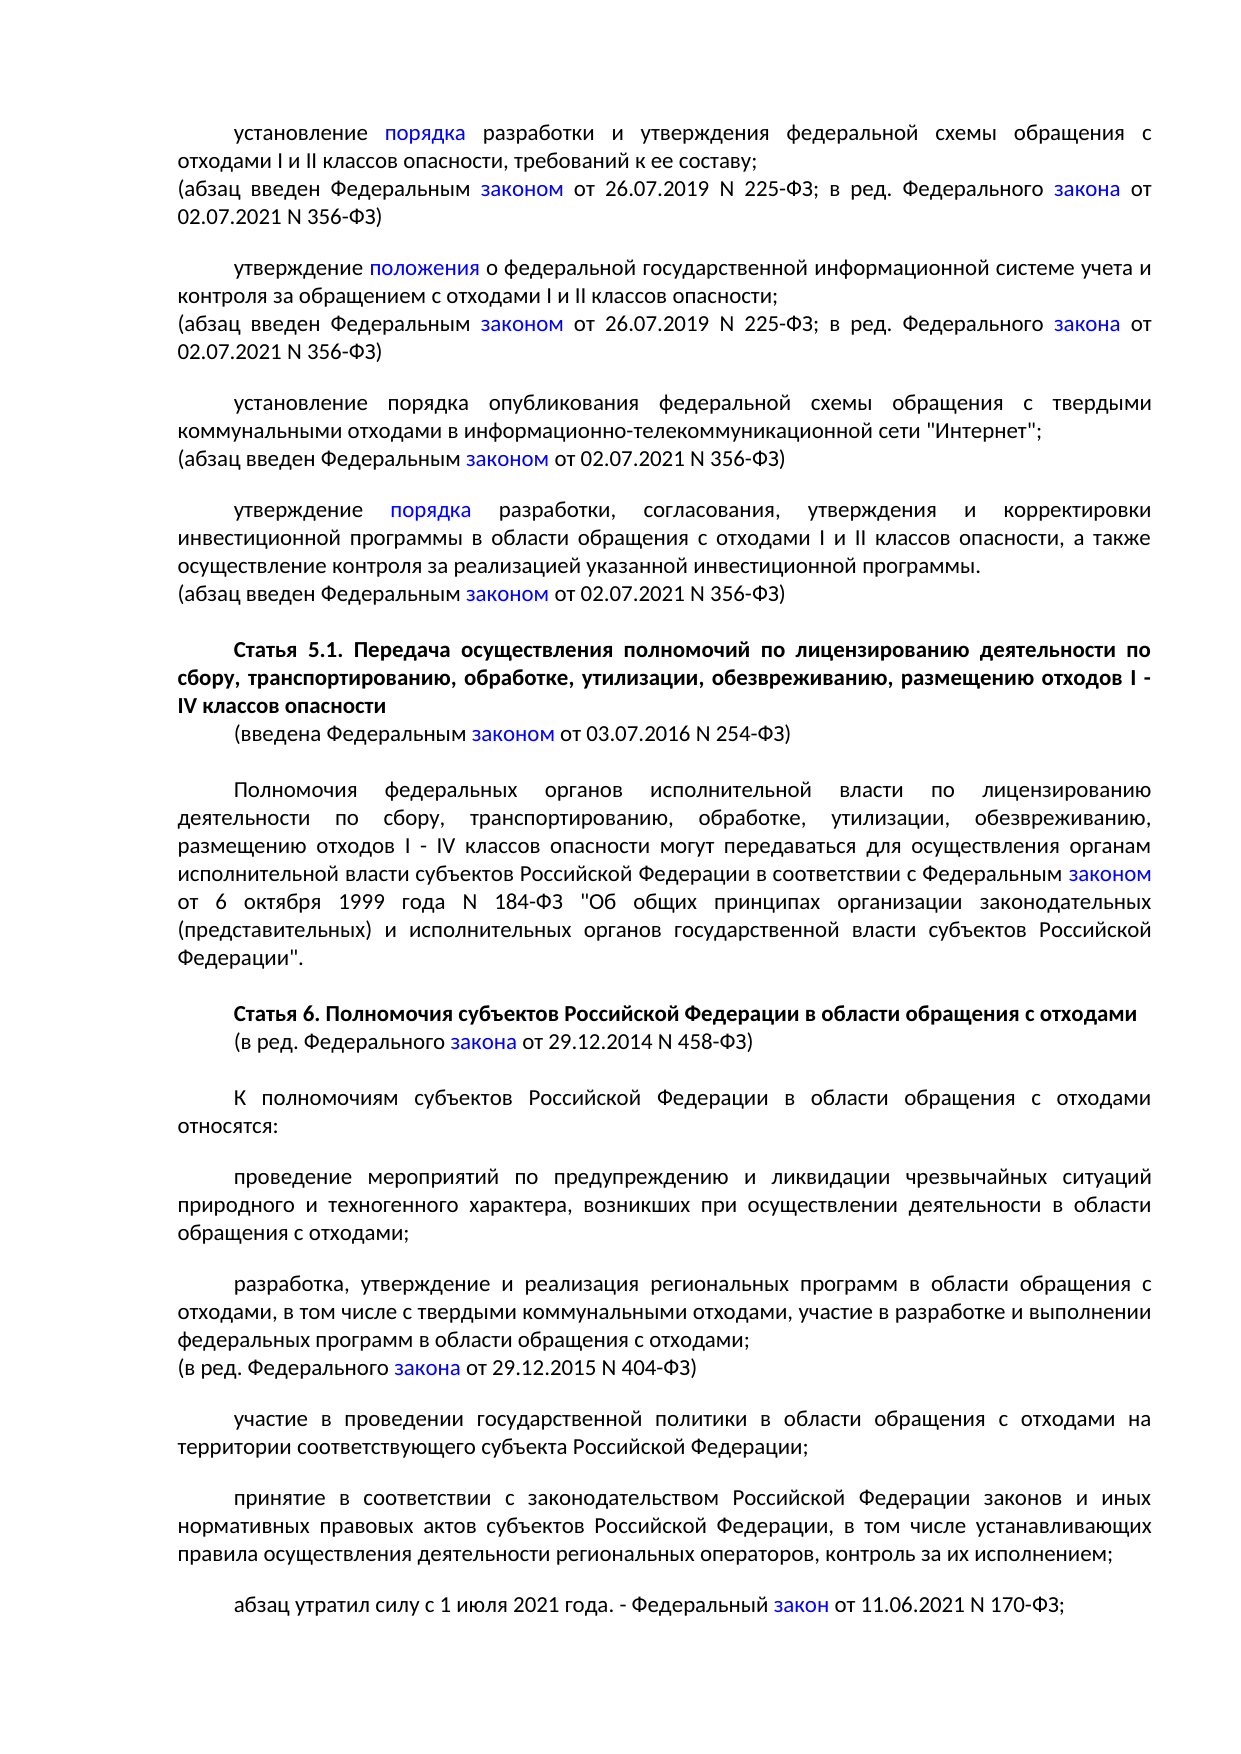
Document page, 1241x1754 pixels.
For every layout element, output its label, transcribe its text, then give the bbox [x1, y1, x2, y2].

text (в ред. Федерального закона от 29.12.2015 N 404-ФЗ) [177, 1353, 1152, 1382]
text утверждение порядка разработки, согласования, утверждения и корректировки инвестиционной программы в области обращения с отходами I и II классов опасности, а также осуществление контроля за реализацией указанной инвестиционной программы. [177, 495, 1152, 579]
text проведение мероприятий по предупреждению и ликвидации чрезвычайных ситуаций природного и техногенного характера, возникших при осуществлении деятельности в области обращения с отходами; [177, 1162, 1152, 1247]
text установление порядка разработки и утверждения федеральной схемы обращения с отходами I и II классов опасности, требований к ее составу; [177, 118, 1152, 174]
text (абзац введен Федеральным законом от 26.07.2019 N 225-ФЗ; в ред. Федерального закона от 02.07.2021 N 356-ФЗ) [177, 174, 1152, 230]
text Полномочия федеральных органов исполнительной власти по лицензированию деятельности по сбору, транспортированию, обработке, утилизации, обезвреживанию, размещению отходов I - IV классов опасности могут передаваться для осуществления органам исполнительной власти субъектов Российской Федерации в соответствии с Федеральным законом от 6 октября 1999 года N 184-ФЗ "Об общих принципах организации законодательных (представительных) и исполнительных органов государственной власти субъектов Российской Федерации". [177, 775, 1152, 971]
title Статья 6. Полномочия субъектов Российской Федерации в области обращения с отходами [177, 999, 1152, 1027]
text установление порядка опубликования федеральной схемы обращения с твердыми коммунальными отходами в информационно-телекоммуникационной сети "Интернет"; [177, 388, 1152, 444]
text (абзац введен Федеральным законом от 02.07.2021 N 356-ФЗ) [177, 579, 1152, 607]
text (введена Федеральным законом от 03.07.2016 N 254-ФЗ) [177, 719, 1152, 747]
text К полномочиям субъектов Российской Федерации в области обращения с отходами относятся: [177, 1083, 1152, 1139]
text (в ред. Федерального закона от 29.12.2014 N 458-ФЗ) [177, 1027, 1152, 1056]
text разработка, утверждение и реализация региональных программ в области обращения с отходами, в том числе с твердыми коммунальными отходами, участие в разработке и выполнении федеральных программ в области обращения с отходами; [177, 1269, 1152, 1353]
title Статья 5.1. Передача осуществления полномочий по лицензированию деятельности по сбору, транспортированию, обработке, утилизации, обезвреживанию, размещению отходов I - IV классов опасности [177, 635, 1152, 719]
text (абзац введен Федеральным законом от 26.07.2019 N 225-ФЗ; в ред. Федерального закона от 02.07.2021 N 356-ФЗ) [177, 309, 1152, 365]
text абзац утратил силу с 1 июля 2021 года. - Федеральный закон от 11.06.2021 N 170-ФЗ; [177, 1590, 1152, 1618]
text (абзац введен Федеральным законом от 02.07.2021 N 356-ФЗ) [177, 444, 1152, 472]
text участие в проведении государственной политики в области обращения с отходами на территории соответствующего субъекта Российской Федерации; [177, 1404, 1152, 1461]
text утверждение положения о федеральной государственной информационной системе учета и контроля за обращением с отходами I и II классов опасности; [177, 253, 1152, 309]
text принятие в соответствии с законодательством Российской Федерации законов и иных нормативных правовых актов субъектов Российской Федерации, в том числе устанавливающих правила осуществления деятельности региональных операторов, контроль за их исполнением; [177, 1483, 1152, 1567]
